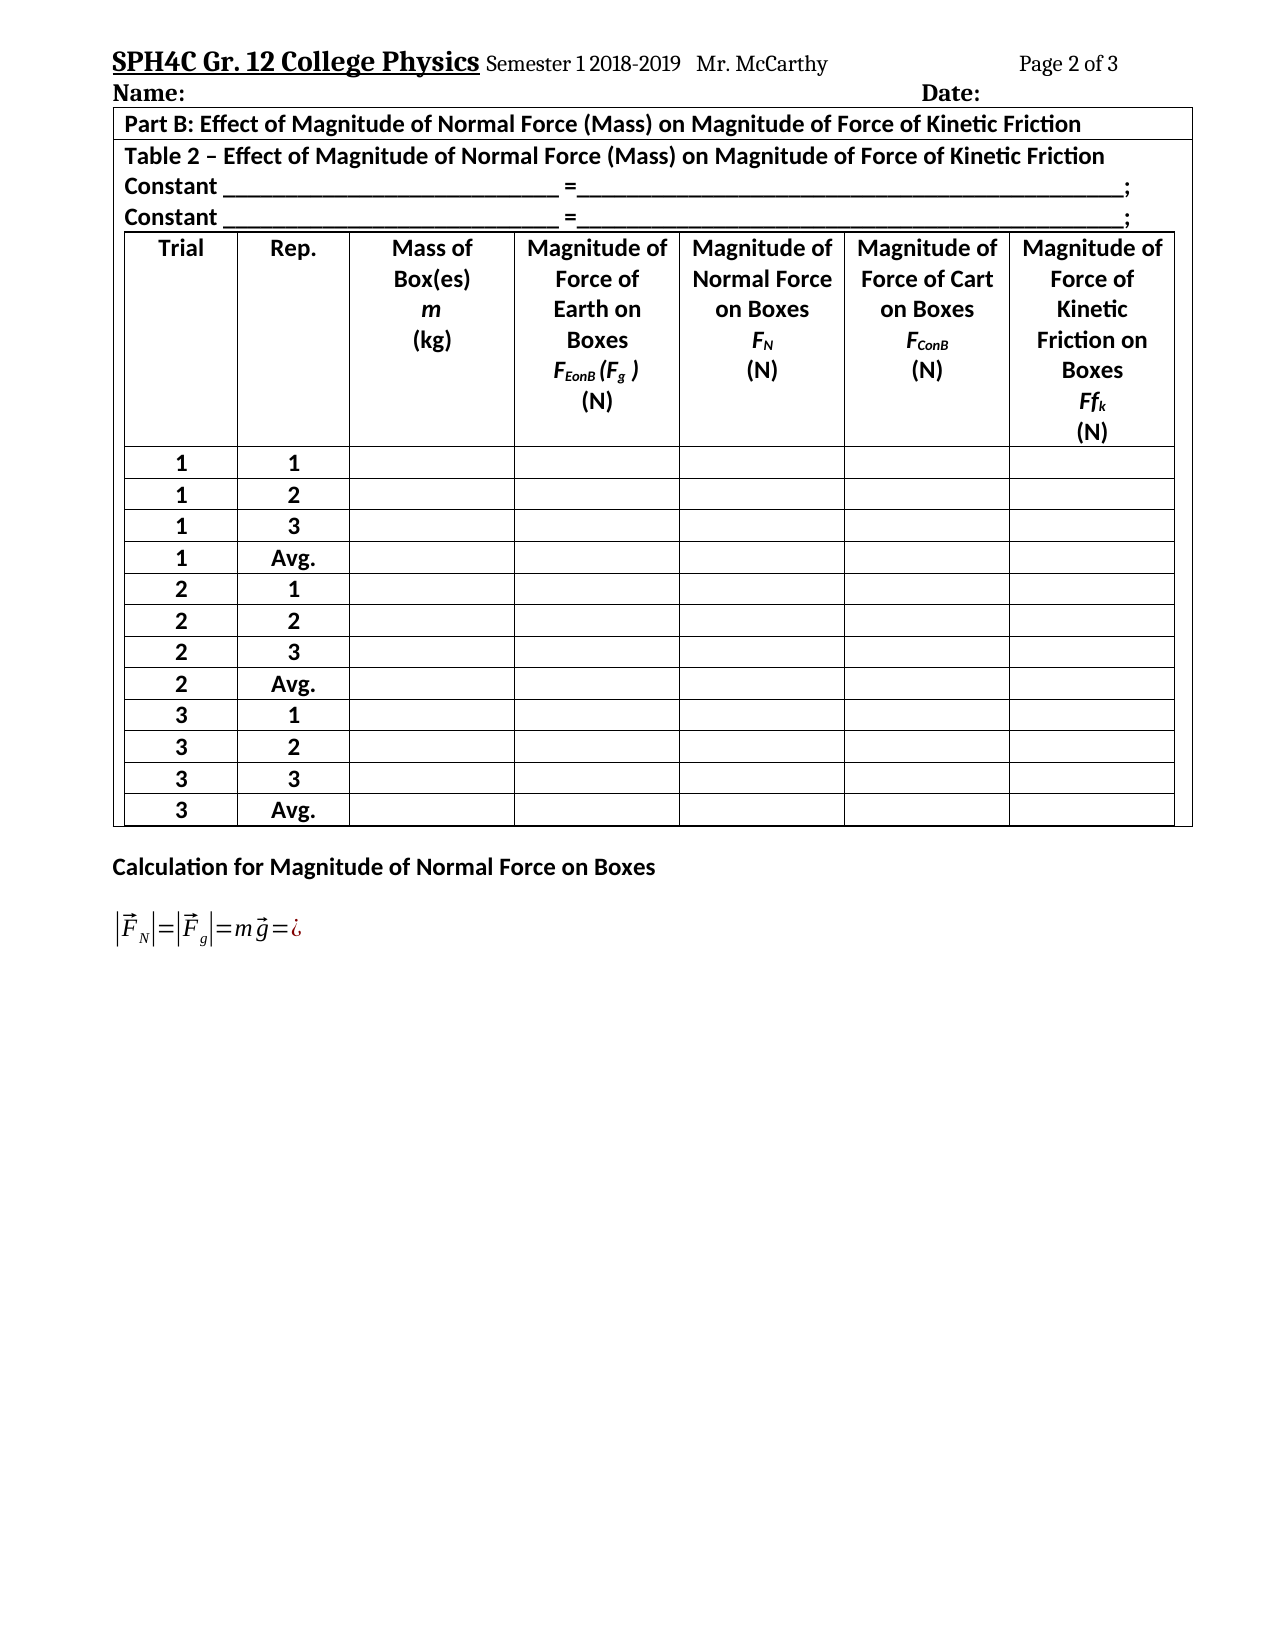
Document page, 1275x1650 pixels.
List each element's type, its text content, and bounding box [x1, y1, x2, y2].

table_cell Table 2 – Effect of Magnitude of Normal Force (Mass) on Magnitude of Force of Kinetic Friction Constant ___________________________ =____________________________________________; Constant ___________________________ =____________________________________________; [114, 140, 1192, 826]
table_header Part B: Effect of Magnitude of Normal Force (Mass) on Magnitude of Force of Kinetic Friction [114, 108, 1192, 139]
text Calculation for Magnitude of Normal Force on Boxes [112, 851, 1200, 882]
